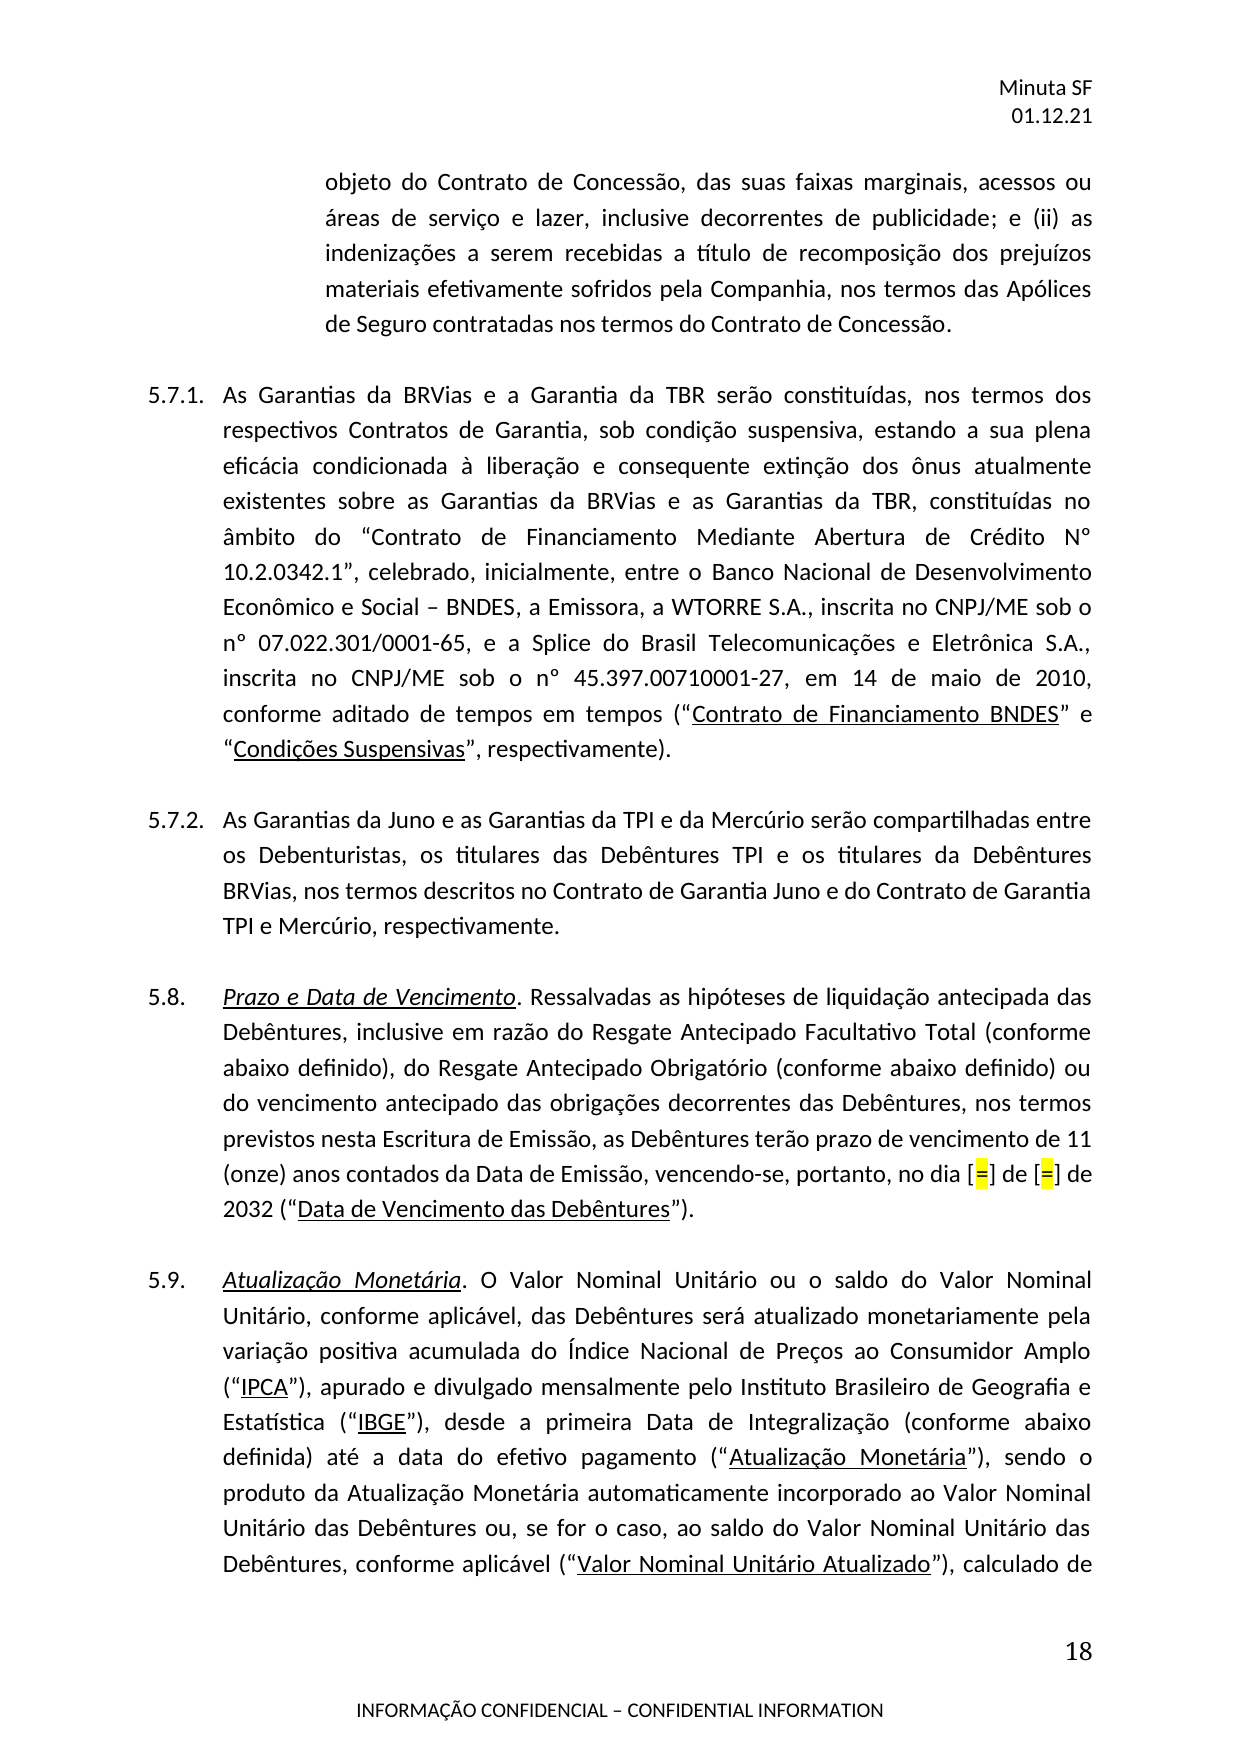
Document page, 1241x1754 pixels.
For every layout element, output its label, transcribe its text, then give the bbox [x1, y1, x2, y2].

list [148, 1260, 1092, 1579]
list Prazo e Data de Vencimento. Ressalvadas as hipóteses de liquidação antecipada das Debêntures, inclusive em razão do Resgate Antecipado Facultativo Total (conforme abaixo definido), do Resgate Antecipado Obrigatório (conforme abaixo definido) ou do vencimento antecipado das obrigações decorrentes das Debêntures, nos termos previstos nesta Escritura de Emissão, as Debêntures terão prazo de vencimento de 11 (onze) anos contados da Data de Emissão, vencendo-se, portanto, no dia [=] de [=] de 2032 (“Data de Vencimento das Debêntures”). [148, 977, 1092, 1225]
list As Garantias da BRVias e a Garantia da TBR serão constituídas, nos termos dos respectivos Contratos de Garantia, sob condição suspensiva, estando a sua plena eficácia condicionada à liberação e consequente extinção dos ônus atualmente existentes sobre as Garantias da BRVias e as Garantias da TBR, constituídas no âmbito do “Contrato de Financiamento Mediante Abertura de Crédito Nº 10.2.0342.1”, celebrado, inicialmente, entre o Banco Nacional de Desenvolvimento Econômico e Social – BNDES, a Emissora, a WTORRE S.A., inscrita no CNPJ/ME sob o nº 07.022.301/0001-65, e a Splice do Brasil Telecomunicações e Eletrônica S.A., inscrita no CNPJ/ME sob o nº 45.397.00710001-27, em 14 de maio de 2010, conforme aditado de tempos em tempos (“Contrato de Financiamento BNDES” e “Condições Suspensivas”, respectivamente). [148, 375, 1092, 764]
list As Garantias da Juno e as Garantias da TPI e da Mercúrio serão compartilhadas entre os Debenturistas, os titulares das Debêntures TPI e os titulares da Debêntures BRVias, nos termos descritos no Contrato de Garantia Juno e do Contrato de Garantia TPI e Mercúrio, respectivamente. [148, 800, 1092, 942]
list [222, 162, 1092, 339]
